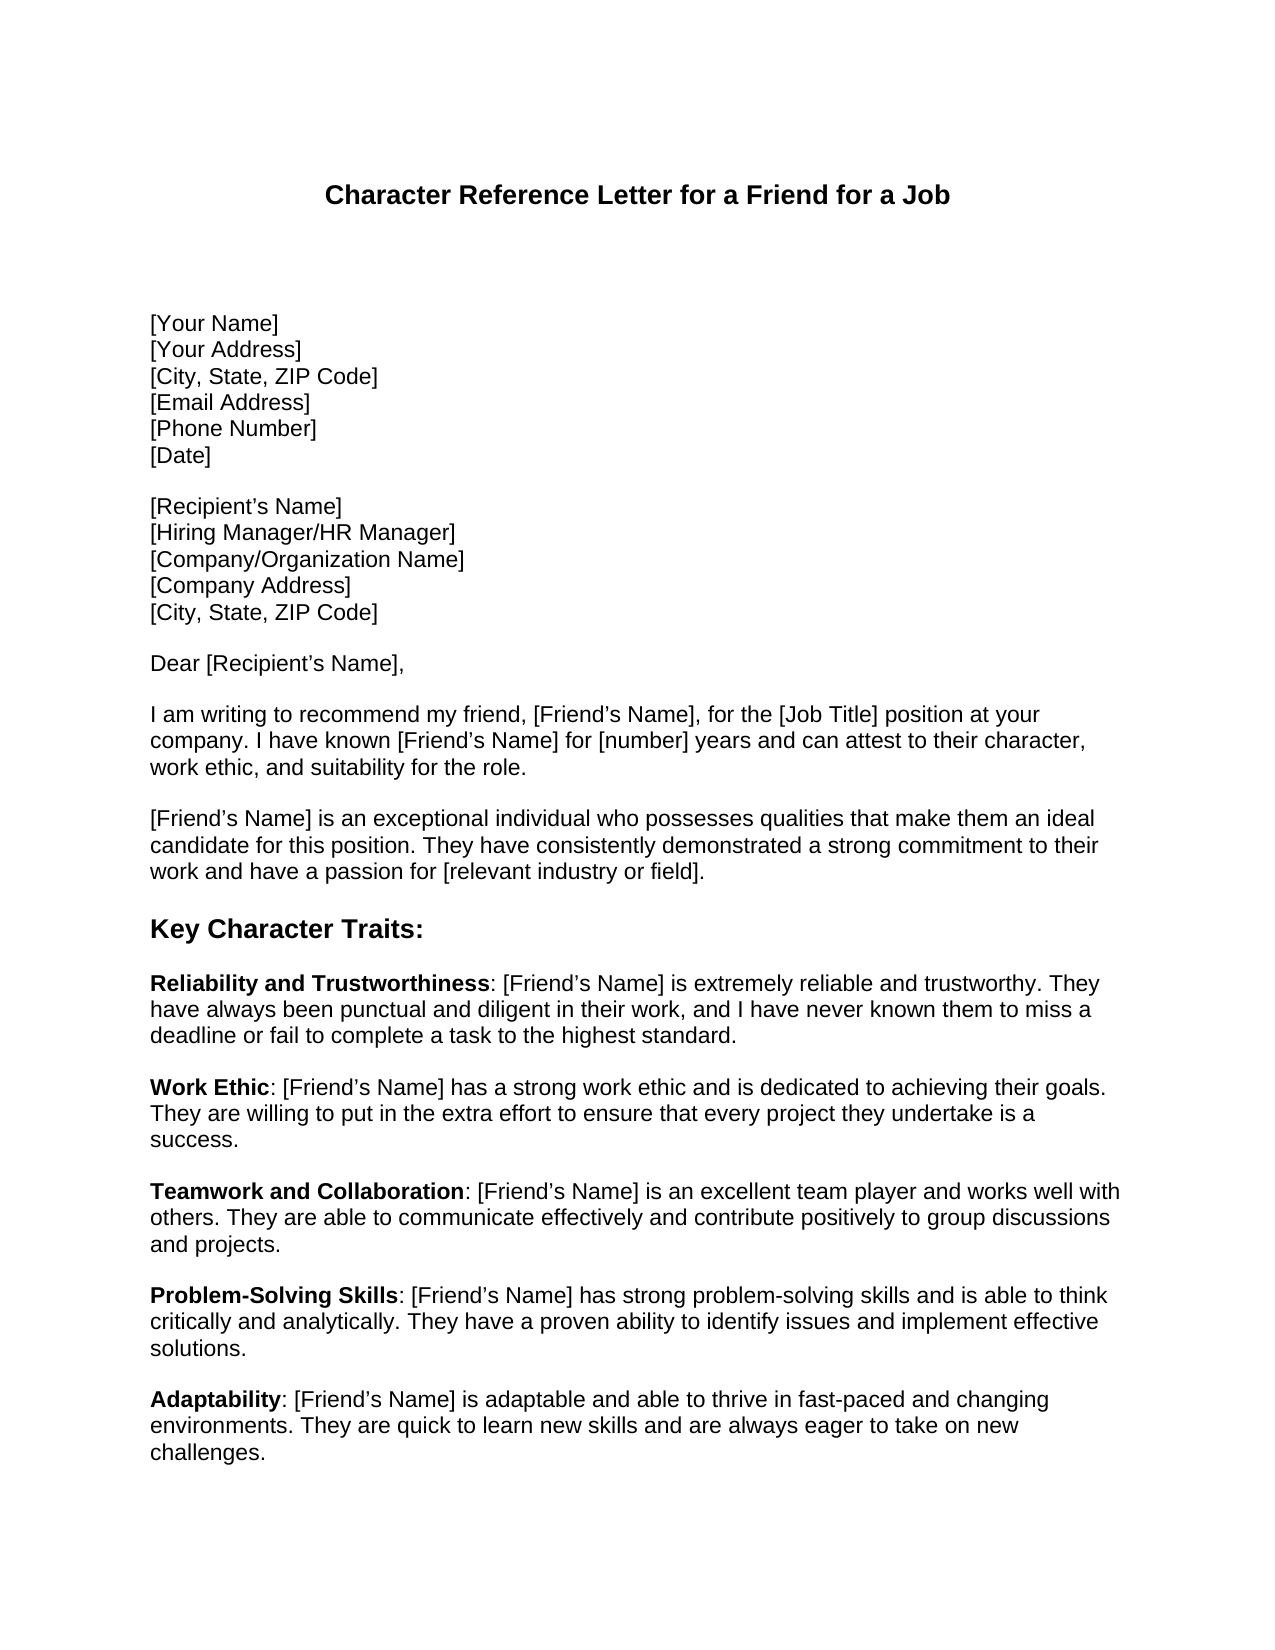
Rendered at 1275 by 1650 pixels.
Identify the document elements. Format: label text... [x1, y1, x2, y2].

subtitle Key Character Traits: [150, 913, 1125, 945]
text [Recipient’s Name] [Hiring Manager/HR Manager] [Company/Organization Name] [Company Address] [City, State, ZIP Code] [150, 493, 1125, 625]
text Work Ethic: [Friend’s Name] has a strong work ethic and is dedicated to achieving their goals. They are willing to put in the extra effort to ensure that every project they undertake is a success. [150, 1074, 1125, 1153]
text Reliability and Trustworthiness: [Friend’s Name] is extremely reliable and trustworthy. They have always been punctual and diligent in their work, and I have never known them to miss a deadline or fail to complete a task to the highest standard. [150, 970, 1125, 1049]
text [Your Name] [Your Address] [City, State, ZIP Code] [Email Address] [Phone Number] [Date] [150, 310, 1125, 468]
subtitle Character Reference Letter for a Friend for a Job [150, 179, 1125, 210]
text [Friend’s Name] is an exceptional individual who possesses qualities that make them an ideal candidate for this position. They have consistently demonstrated a strong commitment to their work and have a passion for [relevant industry or field]. [150, 805, 1125, 884]
text Problem-Solving Skills: [Friend’s Name] has strong problem-solving skills and is able to think critically and analytically. They have a proven ability to identify issues and implement effective solutions. [150, 1282, 1125, 1361]
text Adaptability: [Friend’s Name] is adaptable and able to thrive in fast-paced and changing environments. They are quick to learn new skills and are always eager to take on new challenges. [150, 1386, 1125, 1465]
text Dear [Recipient’s Name], [150, 650, 1125, 676]
text Teamwork and Collaboration: [Friend’s Name] is an excellent team player and works well with others. They are able to communicate effectively and contribute positively to group discussions and projects. [150, 1178, 1125, 1257]
text I am writing to recommend my friend, [Friend’s Name], for the [Job Title] position at your company. I have known [Friend’s Name] for [number] years and can attest to their character, work ethic, and suitability for the role. [150, 701, 1125, 780]
